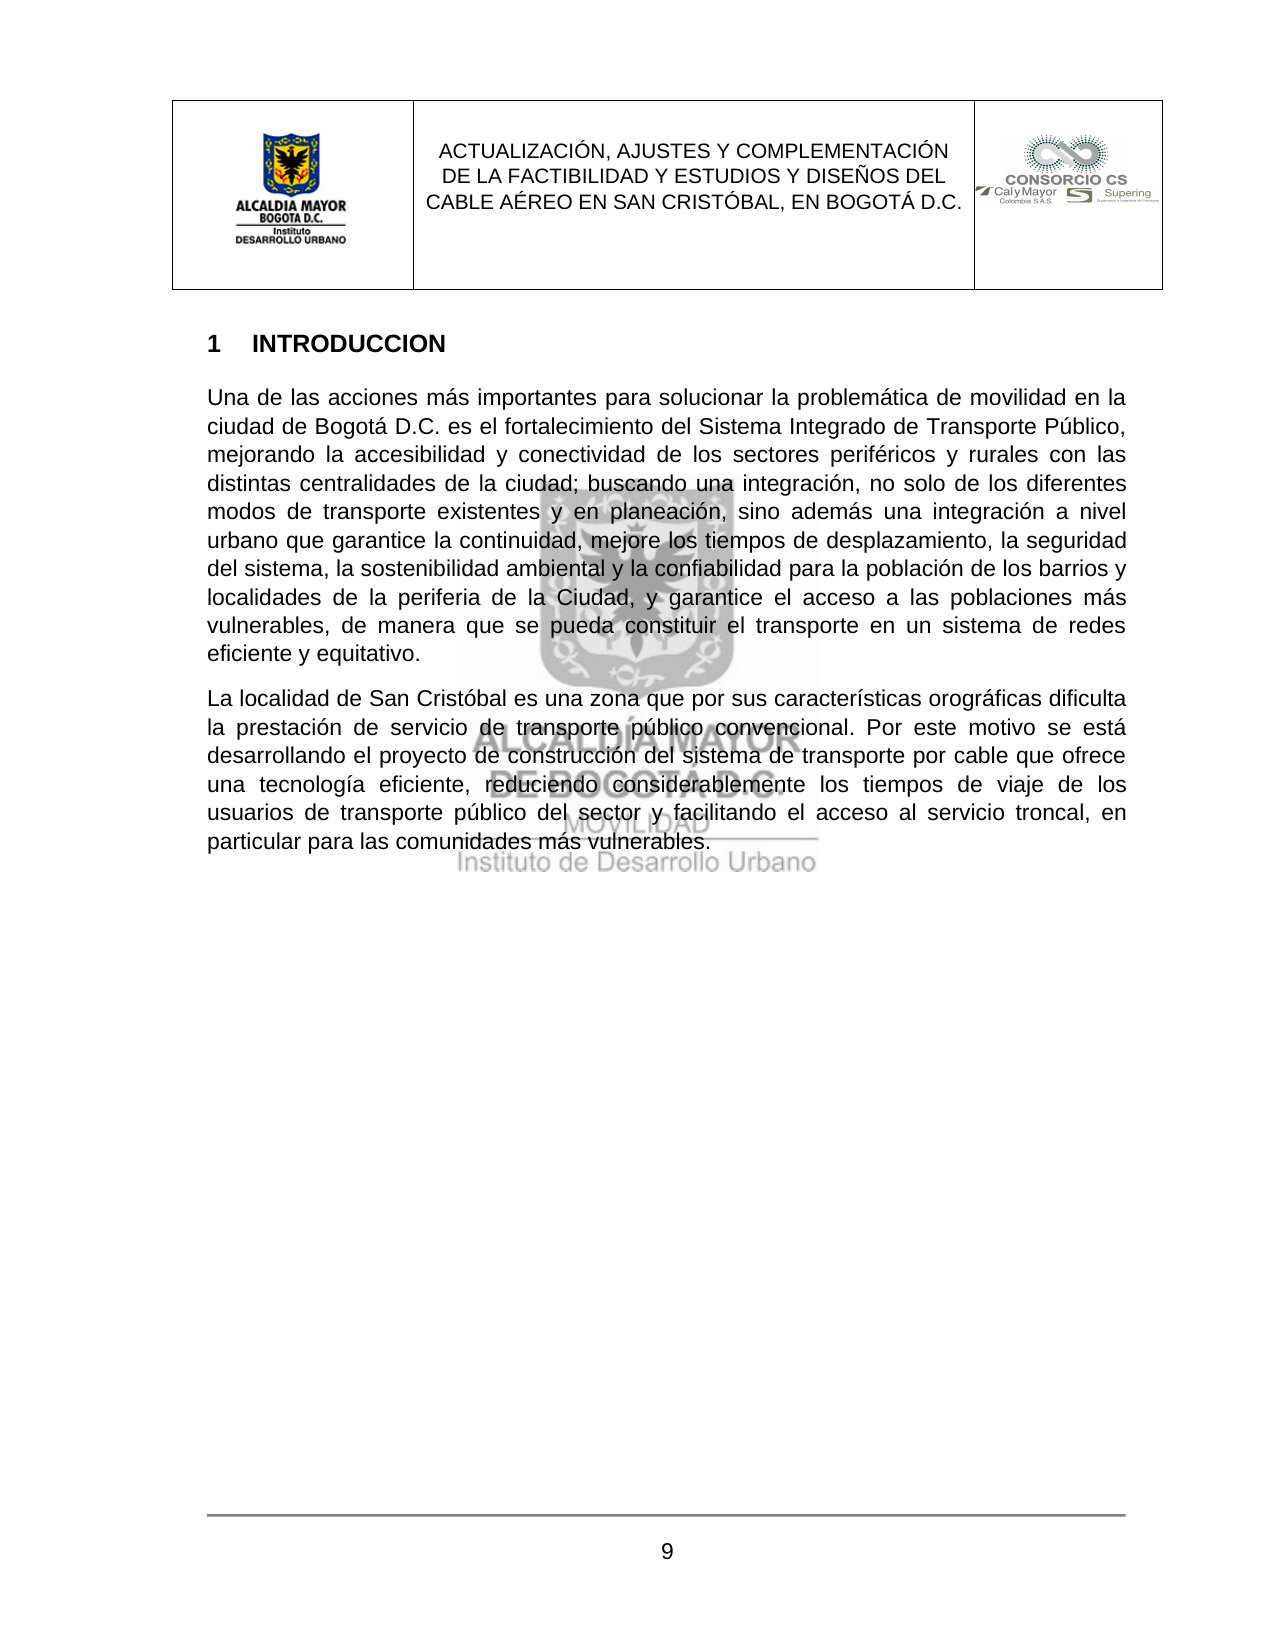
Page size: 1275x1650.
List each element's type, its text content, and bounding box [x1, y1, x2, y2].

picture [231, 127, 355, 256]
text Una de las acciones más importantes para solucionar la problemática de movilidad en la ciudad de Bogotá D.C. es el fortalecimiento del Sistema Integrado de Transporte Público, mejorando la accesibilidad y conectividad de los sectores periféricos y rurales con las distintas centralidades de la ciudad; buscando una integración, no solo de los diferentes modos de transporte existentes y en planeación, sino además una integración a nivel urbano que garantice la continuidad, mejore los tiempos de desplazamiento, la seguridad del sistema, la sostenibilidad ambiental y la confiabilidad para la población de los barrios y localidades de la periferia de la Ciudad, y garantice el acceso a las poblaciones más vulnerables, de manera que se pueda constituir el transporte en un sistema de redes eficiente y equitativo. [207, 384, 1127, 667]
subtitle INTRODUCCION [207, 329, 1127, 357]
text La localidad de San Cristóbal es una zona que por sus características orográficas dificulta la prestación de servicio de transporte público convencional. Por este motivo se está desarrollando el proyecto de construcción del sistema de transporte por cable que ofrece una tecnología eficiente, reduciendo considerablemente los tiempos de viaje de los usuarios de transporte público del sector y facilitando el acceso al servicio troncal, en particular para las comunidades más vulnerables. [207, 685, 1127, 854]
picture [975, 134, 1160, 204]
